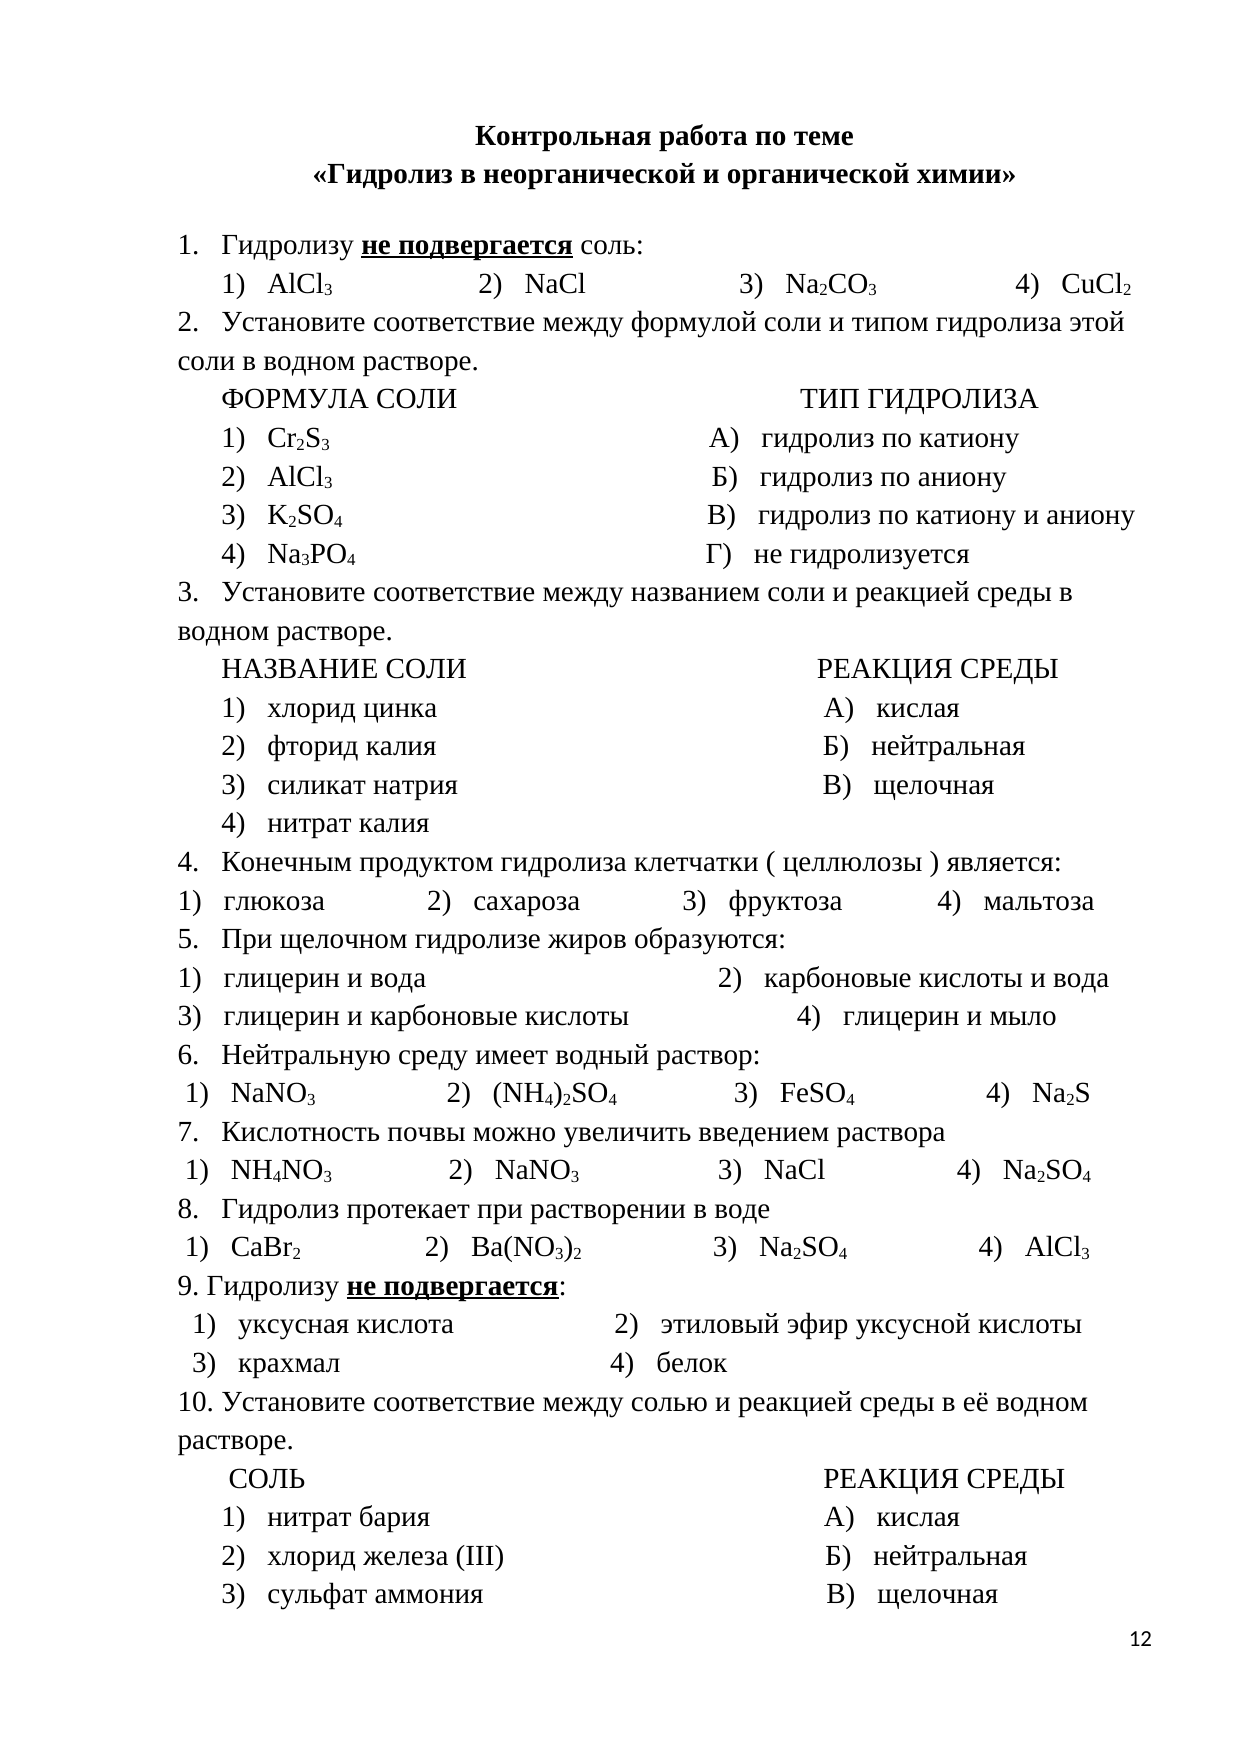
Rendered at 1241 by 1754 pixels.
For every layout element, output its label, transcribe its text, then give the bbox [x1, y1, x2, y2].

text 7. Кислотность почвы можно увеличить введением раствора [177, 1114, 1152, 1147]
text НАЗВАНИЕ СОЛИ РЕАКЦИЯ СРЕДЫ [177, 651, 1152, 685]
text Контрольная работа по теме [177, 118, 1152, 152]
text 1) нитрат бария А) кислая [177, 1499, 1152, 1533]
text 1) Cr2S3 А) гидролиз по катиону [177, 420, 1152, 454]
text 1) AlCl3 2) NaCl 3) Na2CO3 4) CuCl2 [177, 266, 1152, 299]
text 2) фторид калия Б) нейтральная [177, 728, 1152, 762]
text 2) хлорид железа (III) Б) нейтральная [177, 1538, 1152, 1571]
text 4. Конечным продуктом гидролиза клетчатки ( целлюлозы ) является: [177, 844, 1152, 878]
text 1) NaNO3 2) (NH4)2SO4 3) FeSO4 4) Na2S [177, 1075, 1152, 1109]
text ФОРМУЛА СОЛИ ТИП ГИДРОЛИЗА [177, 382, 1152, 415]
text «Гидролиз в неорганической и органической химии» [177, 157, 1152, 190]
text 8. Гидролиз протекает при растворении в воде [177, 1191, 1152, 1224]
text 1) хлорид цинка А) кислая [177, 690, 1152, 723]
text 1) глицерин и вода 2) карбоновые кислоты и вода 3) глицерин и карбоновые кислоты 4) глицерин и мыло [177, 960, 1152, 1032]
text 3) силикат натрия В) щелочная [177, 767, 1152, 801]
text 1) CaBr2 2) Ba(NO3)2 3) Na2SO4 4) AlCl3 [177, 1229, 1152, 1263]
text 3. Установите соответствие между названием соли и реакцией среды в водном растворе. [177, 574, 1152, 646]
text 3) сульфат аммония В) щелочная [177, 1576, 1152, 1610]
text 1. Гидролизу не подвергается соль: [177, 227, 1152, 261]
text 10. Установите соответствие между солью и реакцией среды в её водном растворе. [177, 1384, 1152, 1456]
text 4) Na3PO4 Г) не гидролизуется [177, 536, 1152, 569]
text 2) AlCl3 Б) гидролиз по аниону [177, 459, 1152, 492]
text 2. Установите соответствие между формулой соли и типом гидролиза этой соли в водном растворе. [177, 304, 1152, 377]
text 1) NH4NO3 2) NaNO3 3) NaCl 4) Na2SO4 [177, 1152, 1152, 1186]
text 4) нитрат калия [177, 806, 1152, 839]
text 6. Нейтральную среду имеет водный раствор: [177, 1037, 1152, 1070]
text 9. Гидролизу не подвергается: [177, 1268, 1152, 1302]
text 5. При щелочном гидролизе жиров образуются: [177, 921, 1152, 955]
text СОЛЬ РЕАКЦИЯ СРЕДЫ [177, 1461, 1152, 1494]
text 3) K2SO4 В) гидролиз по катиону и аниону [177, 497, 1152, 531]
text 1) уксусная кислота 2) этиловый эфир уксусной кислоты [177, 1307, 1152, 1340]
text 3) крахмал 4) белок [177, 1345, 1152, 1379]
text 1) глюкоза 2) сахароза 3) фруктоза 4) мальтоза [177, 883, 1152, 916]
